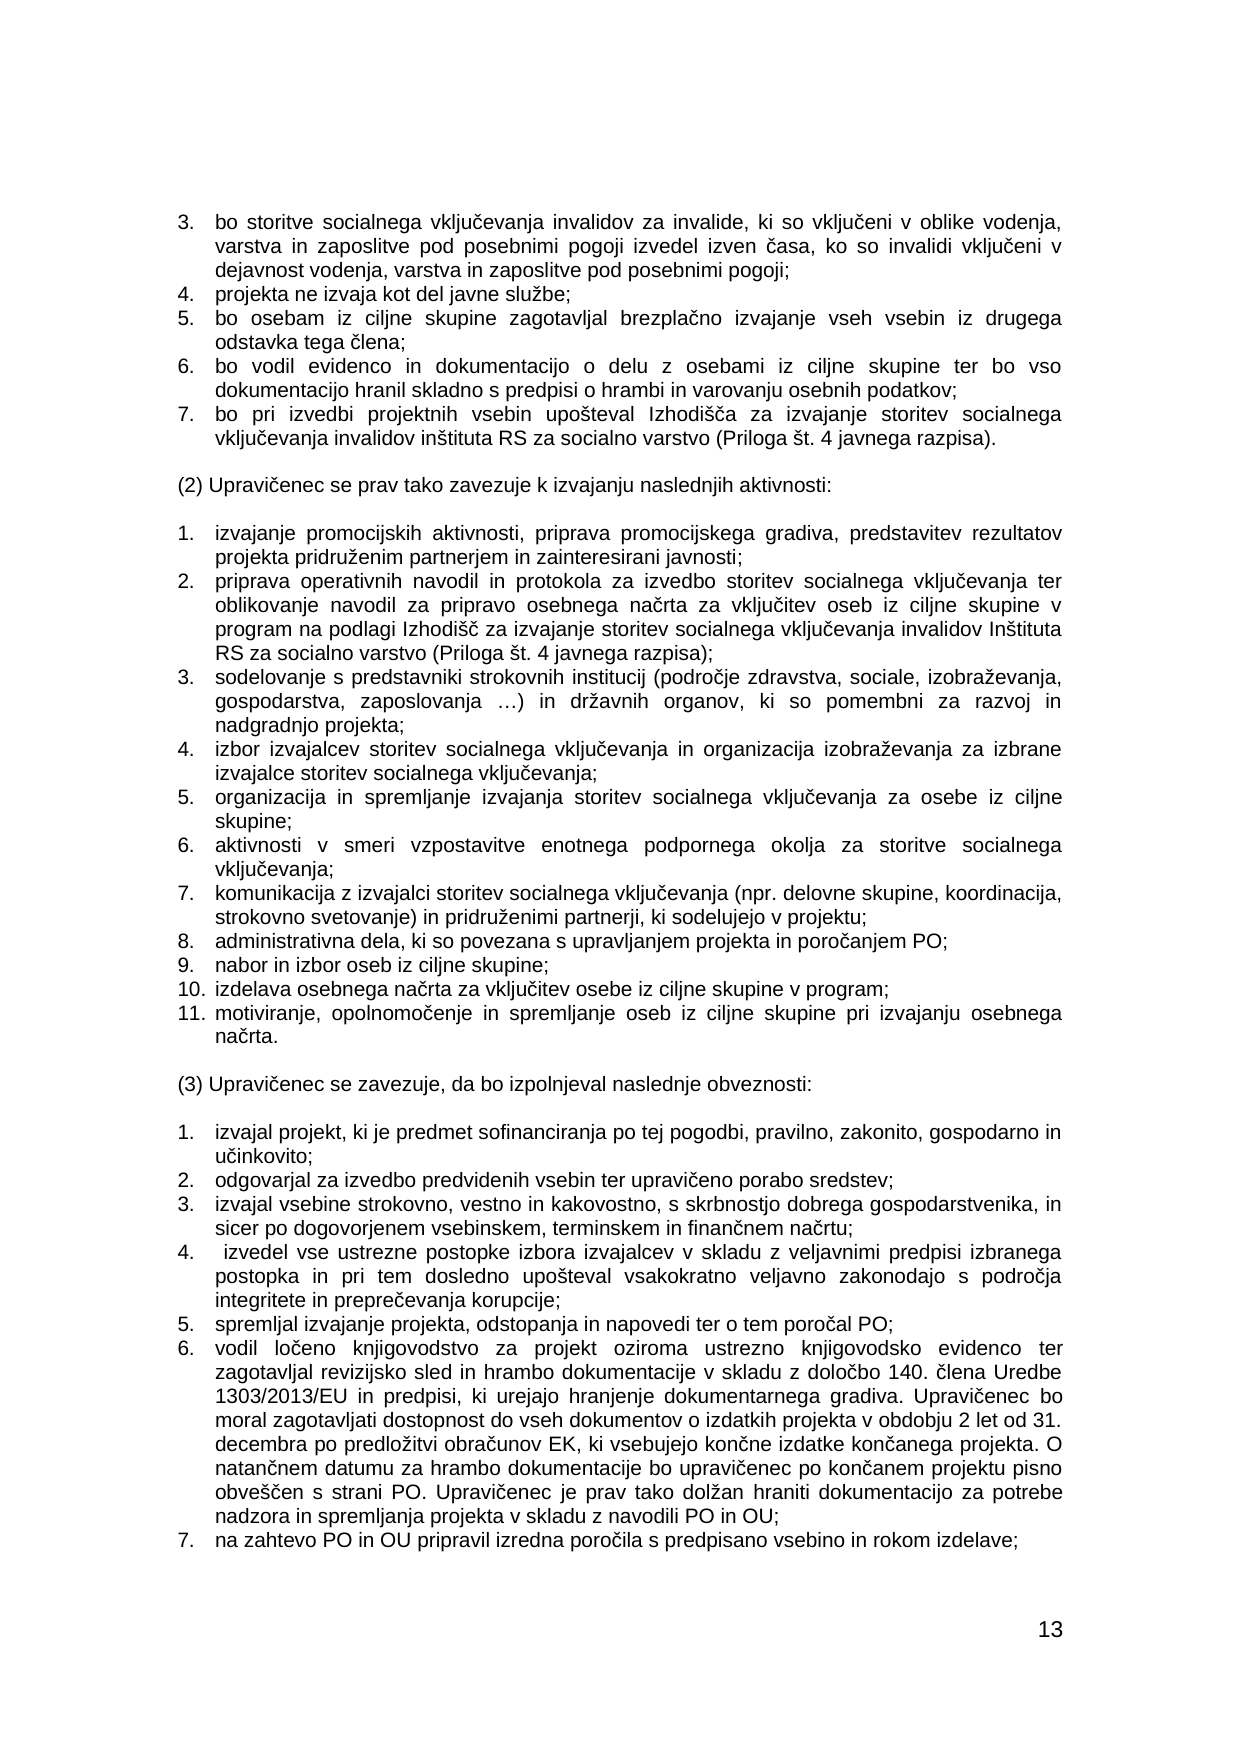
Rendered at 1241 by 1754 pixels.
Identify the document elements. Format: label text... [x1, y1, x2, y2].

list aktivnosti v smeri vzpostavitve enotnega podpornega okolja za storitve socialnega vključevanja; [177, 833, 1063, 881]
list izbor izvajalcev storitev socialnega vključevanja in organizacija izobraževanja za izbrane izvajalce storitev socialnega vključevanja; [177, 737, 1063, 785]
list priprava operativnih navodil in protokola za izvedbo storitev socialnega vključevanja ter oblikovanje navodil za pripravo osebnega načrta za vključitev oseb iz ciljne skupine v program na podlagi Izhodišč za izvajanje storitev socialnega vključevanja invalidov Inštituta RS za socialno varstvo (Priloga št. 4 javnega razpisa); [177, 569, 1063, 665]
list izvedel vse ustrezne postopke izbora izvajalcev v skladu z veljavnimi predpisi izbranega postopka in pri tem dosledno upošteval vsakokratno veljavno zakonodajo s področja integritete in preprečevanja korupcije; [177, 1240, 1063, 1312]
list izvajanje promocijskih aktivnosti, priprava promocijskega gradiva, predstavitev rezultatov projekta pridruženim partnerjem in zainteresirani javnosti; [177, 521, 1063, 569]
text (3) Upravičenec se zavezuje, da bo izpolnjeval naslednje obveznosti: [177, 1072, 1063, 1096]
list projekta ne izvaja kot del javne službe; [177, 282, 1063, 306]
list na zahtevo PO in OU pripravil izredna poročila s predpisano vsebino in rokom izdelave; [177, 1527, 1063, 1551]
list organizacija in spremljanje izvajanja storitev socialnega vključevanja za osebe iz ciljne skupine; [177, 785, 1063, 833]
list odgovarjal za izvedbo predvidenih vsebin ter upravičeno porabo sredstev; [177, 1168, 1063, 1192]
list izvajal vsebine strokovno, vestno in kakovostno, s skrbnostjo dobrega gospodarstvenika, in sicer po dogovorjenem vsebinskem, terminskem in finančnem načrtu; [177, 1192, 1063, 1240]
list administrativna dela, ki so povezana s upravljanjem projekta in poročanjem PO; [177, 928, 1063, 952]
list bo pri izvedbi projektnih vsebin upošteval Izhodišča za izvajanje storitev socialnega vključevanja invalidov inštituta RS za socialno varstvo (Priloga št. 4 javnega razpisa). [177, 401, 1063, 449]
list spremljal izvajanje projekta, odstopanja in napovedi ter o tem poročal PO; [177, 1312, 1063, 1336]
list nabor in izbor oseb iz ciljne skupine; [177, 952, 1063, 976]
list sodelovanje s predstavniki strokovnih institucij (področje zdravstva, sociale, izobraževanja, gospodarstva, zaposlovanja …) in državnih organov, ki so pomembni za razvoj in nadgradnjo projekta; [177, 665, 1063, 737]
list vodil ločeno knjigovodstvo za projekt oziroma ustrezno knjigovodsko evidenco ter zagotavljal revizijsko sled in hrambo dokumentacije v skladu z določbo 140. člena Uredbe 1303/2013/EU in predpisi, ki urejajo hranjenje dokumentarnega gradiva. Upravičenec bo moral zagotavljati dostopnost do vseh dokumentov o izdatkih projekta v obdobju 2 let od 31. decembra po predložitvi obračunov EK, ki vsebujejo končne izdatke končanega projekta. O natančnem datumu za hrambo dokumentacije bo upravičenec po končanem projektu pisno obveščen s strani PO. Upravičenec je prav tako dolžan hraniti dokumentacijo za potrebe nadzora in spremljanja projekta v skladu z navodili PO in OU; [177, 1336, 1063, 1527]
list motiviranje, opolnomočenje in spremljanje oseb iz ciljne skupine pri izvajanju osebnega načrta. [177, 1000, 1063, 1048]
list bo vodil evidenco in dokumentacijo o delu z osebami iz ciljne skupine ter bo vso dokumentacijo hranil skladno s predpisi o hrambi in varovanju osebnih podatkov; [177, 353, 1063, 401]
list izvajal projekt, ki je predmet sofinanciranja po tej pogodbi, pravilno, zakonito, gospodarno in učinkovito; [177, 1120, 1063, 1168]
list bo storitve socialnega vključevanja invalidov za invalide, ki so vključeni v oblike vodenja, varstva in zaposlitve pod posebnimi pogoji izvedel izven časa, ko so invalidi vključeni v dejavnost vodenja, varstva in zaposlitve pod posebnimi pogoji; [177, 210, 1063, 282]
list izdelava osebnega načrta za vključitev osebe iz ciljne skupine v program; [177, 976, 1063, 1000]
list bo osebam iz ciljne skupine zagotavljal brezplačno izvajanje vseh vsebin iz drugega odstavka tega člena; [177, 306, 1063, 353]
list komunikacija z izvajalci storitev socialnega vključevanja (npr. delovne skupine, koordinacija, strokovno svetovanje) in pridruženimi partnerji, ki sodelujejo v projektu; [177, 881, 1063, 928]
text (2) Upravičenec se prav tako zavezuje k izvajanju naslednjih aktivnosti: [177, 473, 1063, 497]
